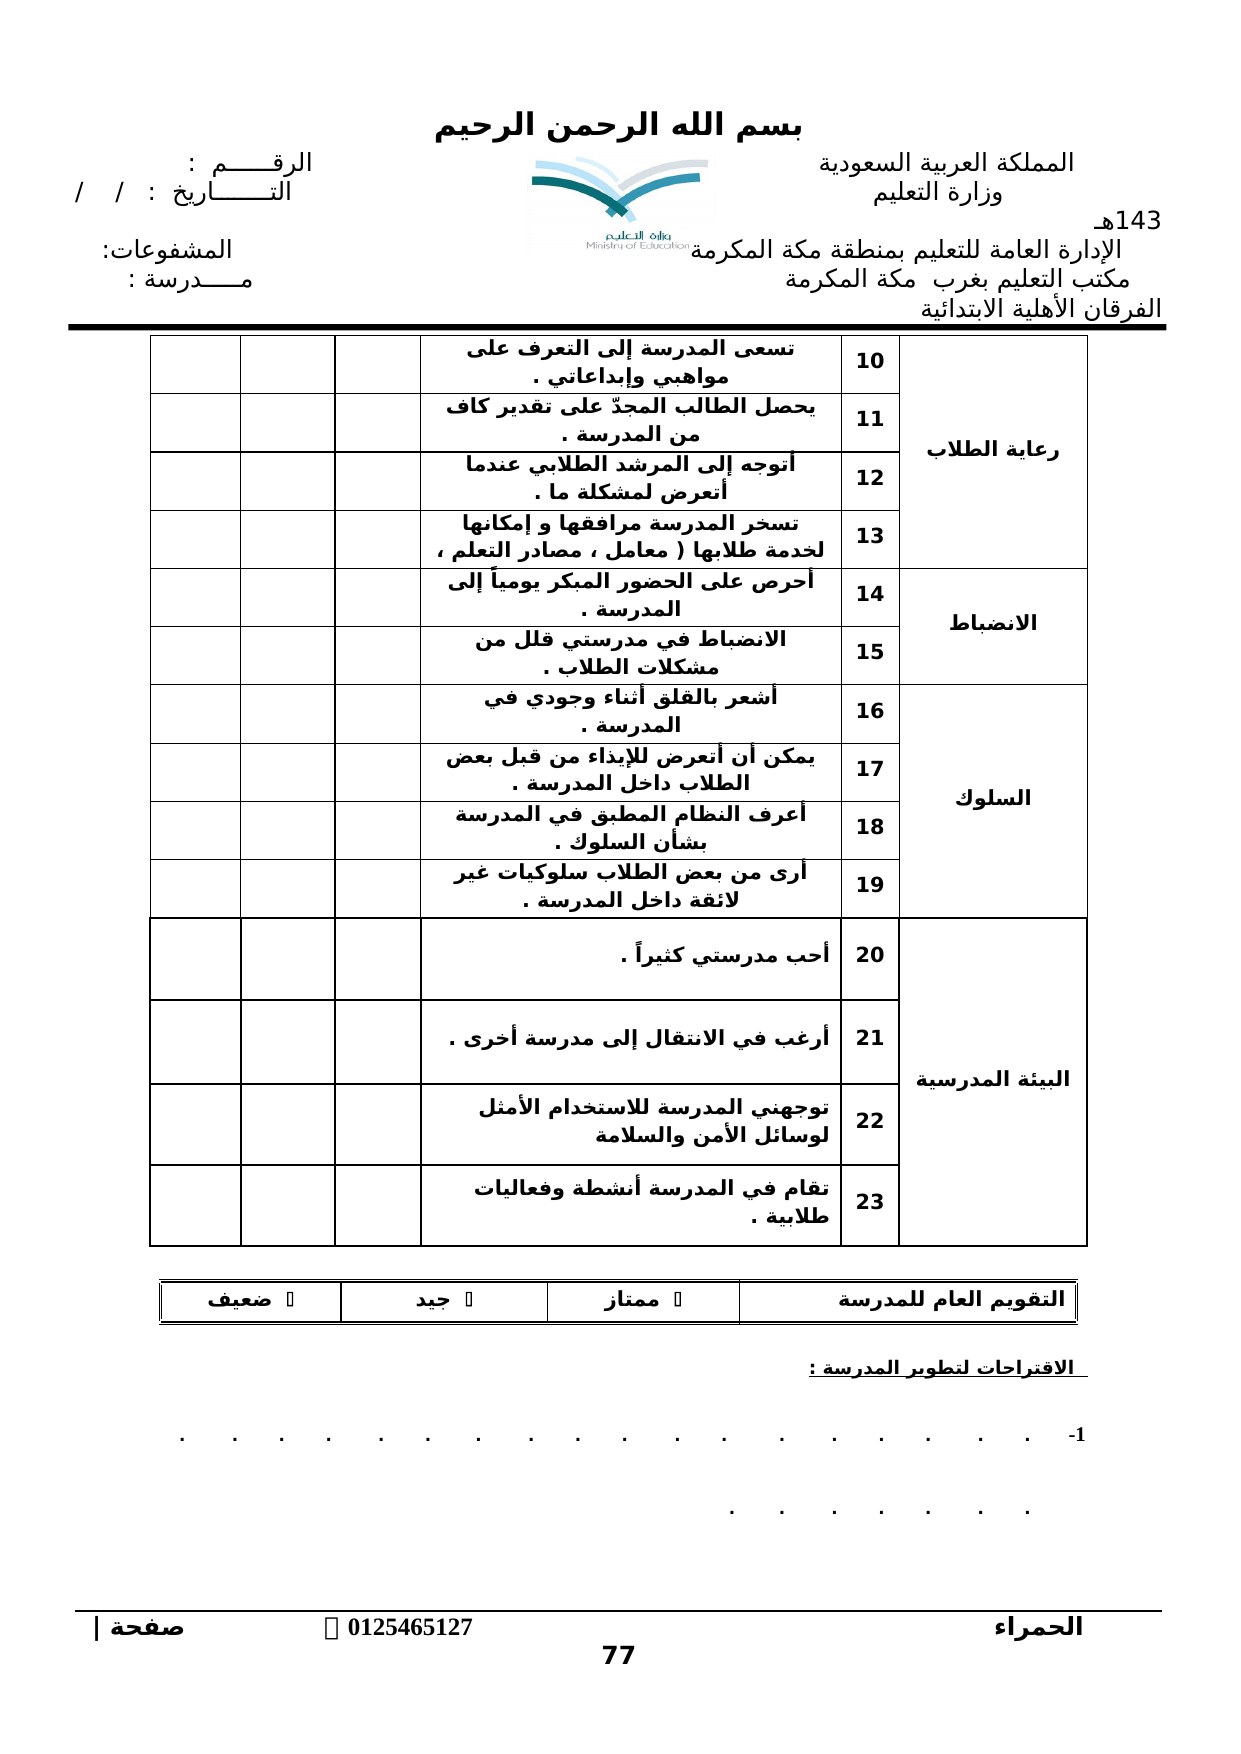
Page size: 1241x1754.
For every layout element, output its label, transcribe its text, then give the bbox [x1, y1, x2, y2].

picture [527, 150, 716, 258]
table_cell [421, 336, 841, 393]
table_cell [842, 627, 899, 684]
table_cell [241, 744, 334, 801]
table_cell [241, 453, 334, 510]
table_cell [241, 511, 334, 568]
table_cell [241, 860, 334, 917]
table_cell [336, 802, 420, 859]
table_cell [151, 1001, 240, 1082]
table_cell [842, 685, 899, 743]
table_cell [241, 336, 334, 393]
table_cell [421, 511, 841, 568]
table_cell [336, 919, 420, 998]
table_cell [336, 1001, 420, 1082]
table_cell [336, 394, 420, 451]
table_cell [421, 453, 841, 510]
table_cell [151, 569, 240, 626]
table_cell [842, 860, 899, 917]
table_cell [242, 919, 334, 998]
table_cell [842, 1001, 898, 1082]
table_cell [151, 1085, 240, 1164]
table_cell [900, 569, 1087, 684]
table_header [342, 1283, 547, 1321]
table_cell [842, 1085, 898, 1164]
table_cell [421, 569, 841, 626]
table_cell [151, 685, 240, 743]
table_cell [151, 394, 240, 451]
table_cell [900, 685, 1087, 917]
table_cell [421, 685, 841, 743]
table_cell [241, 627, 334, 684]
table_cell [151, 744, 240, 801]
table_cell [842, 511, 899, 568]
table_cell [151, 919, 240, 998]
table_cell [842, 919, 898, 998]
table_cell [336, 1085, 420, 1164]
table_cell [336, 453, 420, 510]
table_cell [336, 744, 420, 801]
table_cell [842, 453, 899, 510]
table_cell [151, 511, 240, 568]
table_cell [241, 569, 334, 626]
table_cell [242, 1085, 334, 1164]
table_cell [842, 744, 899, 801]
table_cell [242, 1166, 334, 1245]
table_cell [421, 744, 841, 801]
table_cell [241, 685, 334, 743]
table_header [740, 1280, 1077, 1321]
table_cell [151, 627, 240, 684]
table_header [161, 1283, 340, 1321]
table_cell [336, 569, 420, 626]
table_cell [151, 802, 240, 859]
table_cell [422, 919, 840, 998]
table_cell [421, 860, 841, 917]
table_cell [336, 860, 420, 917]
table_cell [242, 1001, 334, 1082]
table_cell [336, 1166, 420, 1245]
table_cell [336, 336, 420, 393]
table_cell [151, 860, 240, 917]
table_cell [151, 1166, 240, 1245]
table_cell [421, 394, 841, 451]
text الاقتراحات لتطوير المدرسة : [75, 1357, 1162, 1379]
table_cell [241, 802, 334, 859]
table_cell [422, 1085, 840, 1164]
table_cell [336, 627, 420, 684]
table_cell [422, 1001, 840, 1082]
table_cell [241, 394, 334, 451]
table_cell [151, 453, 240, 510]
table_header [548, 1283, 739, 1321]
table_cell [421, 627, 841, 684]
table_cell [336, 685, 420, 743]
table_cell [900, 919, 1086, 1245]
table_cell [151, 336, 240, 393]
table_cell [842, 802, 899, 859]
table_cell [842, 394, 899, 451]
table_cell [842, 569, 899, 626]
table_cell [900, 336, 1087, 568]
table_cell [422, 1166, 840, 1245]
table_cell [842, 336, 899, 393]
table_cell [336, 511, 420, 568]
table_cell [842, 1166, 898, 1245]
list . . . . . . . . . . . . . . . . . . . . . . . . . [75, 1422, 1068, 1519]
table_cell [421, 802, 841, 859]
